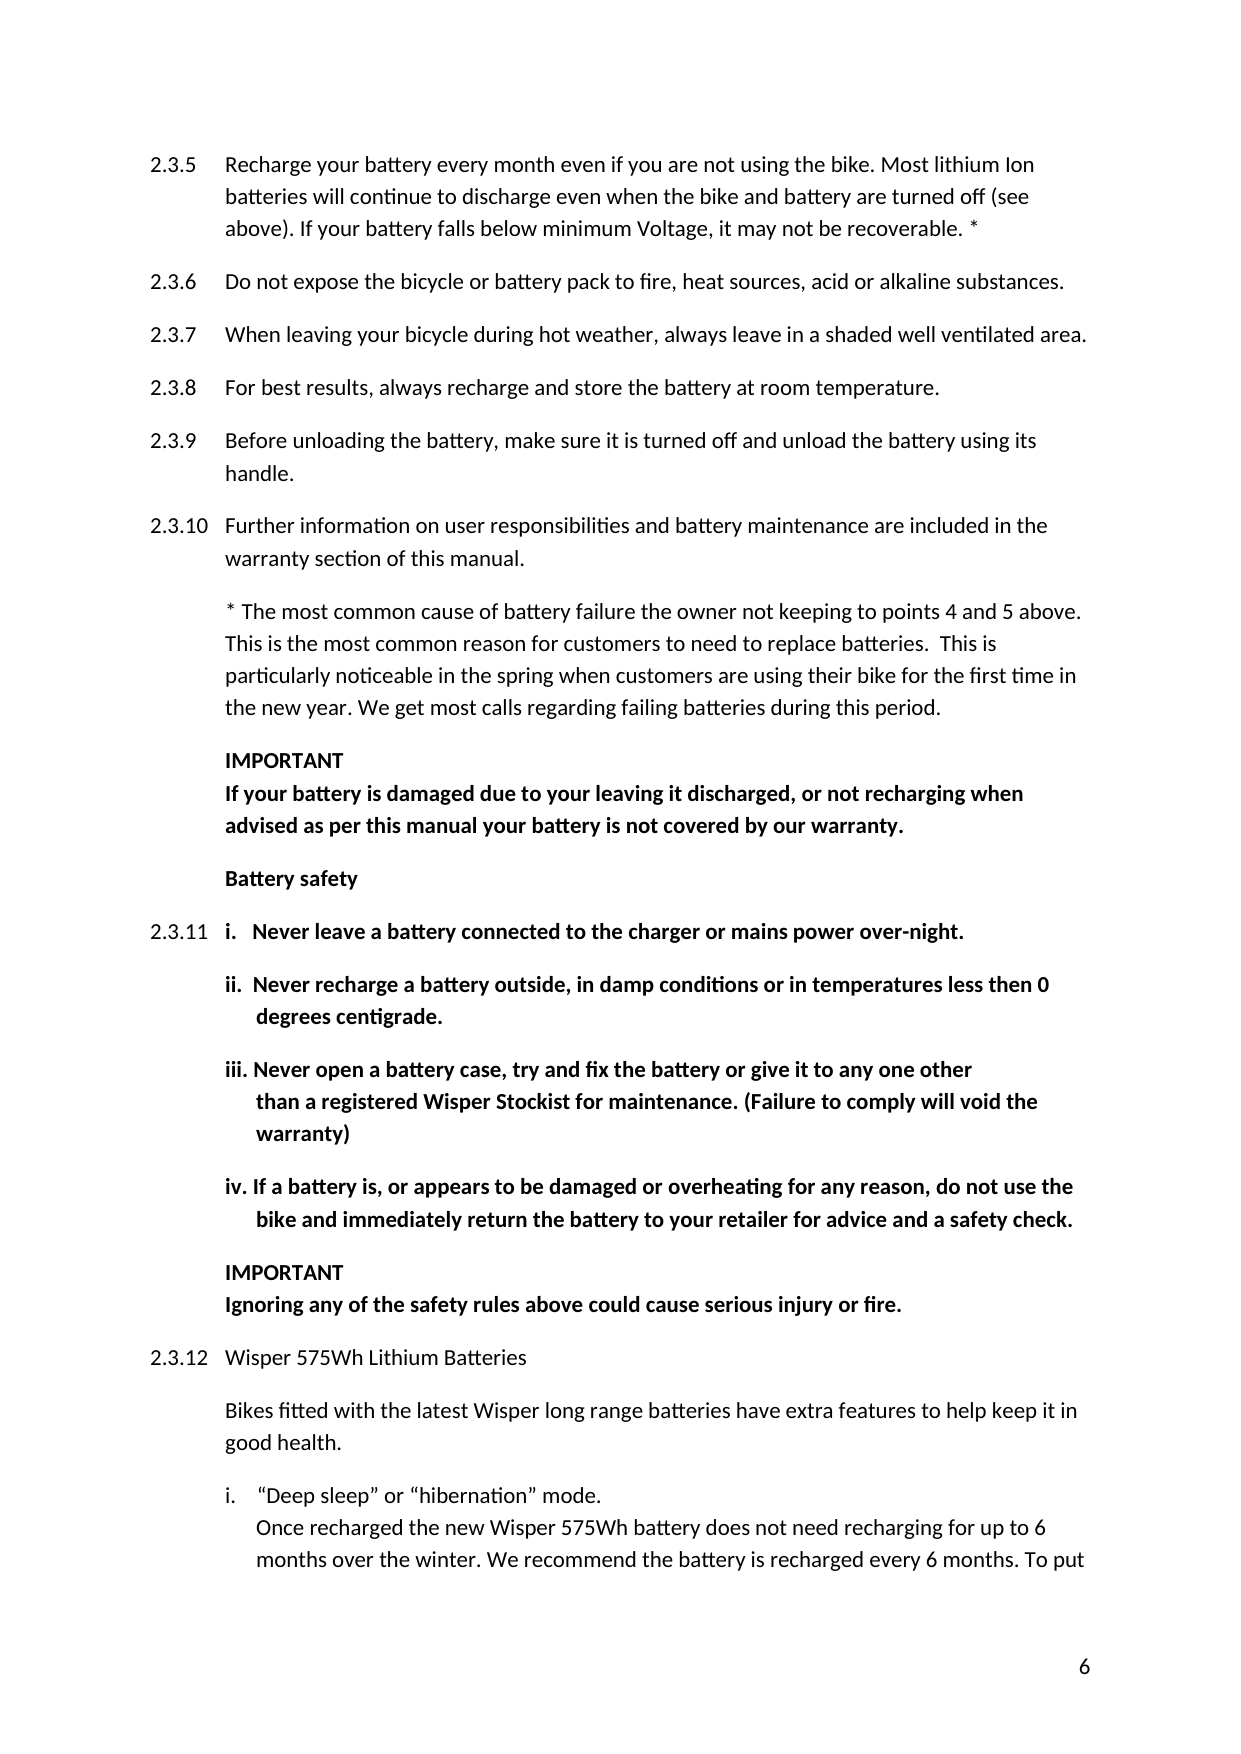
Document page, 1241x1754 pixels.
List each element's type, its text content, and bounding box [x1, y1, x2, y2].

text Battery safety [150, 864, 1090, 892]
text iv. If a battery is, or appears to be damaged or overheating for any reason, do not use the bike and immediately return the battery to your retailer for advice and a safety check. [150, 1172, 1090, 1233]
text 2.3.7 When leaving your bicycle during hot weather, always leave in a shaded well ventilated area. [150, 320, 1090, 348]
text 2.3.11 i. Never leave a battery connected to the charger or mains power over-night. [150, 917, 1090, 945]
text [150, 1481, 1090, 1573]
text 2.3.8 For best results, always recharge and store the battery at room temperature. [150, 373, 1090, 401]
text IMPORTANT If your battery is damaged due to your leaving it discharged, or not recharging when advised as per this manual your battery is not covered by our warranty. [225, 746, 1090, 839]
text 2.3.9 Before unloading the battery, make sure it is turned off and unload the battery using its handle. [150, 426, 1090, 487]
text iii. Never open a battery case, try and fix the battery or give it to any one other than a registered Wisper Stockist for maintenance. (Failure to comply will void the warranty) [150, 1055, 1090, 1147]
text IMPORTANT Ignoring any of the safety rules above could cause serious injury or fire. [150, 1258, 1090, 1318]
text 2.3.6 Do not expose the bicycle or battery pack to fire, heat sources, acid or alkaline substances. [150, 267, 1090, 295]
text Bikes fitted with the latest Wisper long range batteries have extra features to help keep it in good health. [150, 1396, 1090, 1456]
text 2.3.12 Wisper 575Wh Lithium Batteries [150, 1343, 1090, 1371]
text ii. Never recharge a battery outside, in damp conditions or in temperatures less then 0 degrees centigrade. [150, 970, 1090, 1030]
text 2.3.10 Further information on user responsibilities and battery maintenance are included in the warranty section of this manual. [150, 512, 1090, 572]
text 2.3.5 Recharge your battery every month even if you are not using the bike. Most lithium Ion batteries will continue to discharge even when the bike and battery are turned off (see above). If your battery falls below minimum Voltage, it may not be recoverable. * [150, 150, 1090, 242]
text * The most common cause of battery failure the owner not keeping to points 4 and 5 above. This is the most common reason for customers to need to replace batteries. This is particularly noticeable in the spring when customers are using their bike for the first time in the new year. We get most calls regarding failing batteries during this period. [150, 597, 1090, 721]
